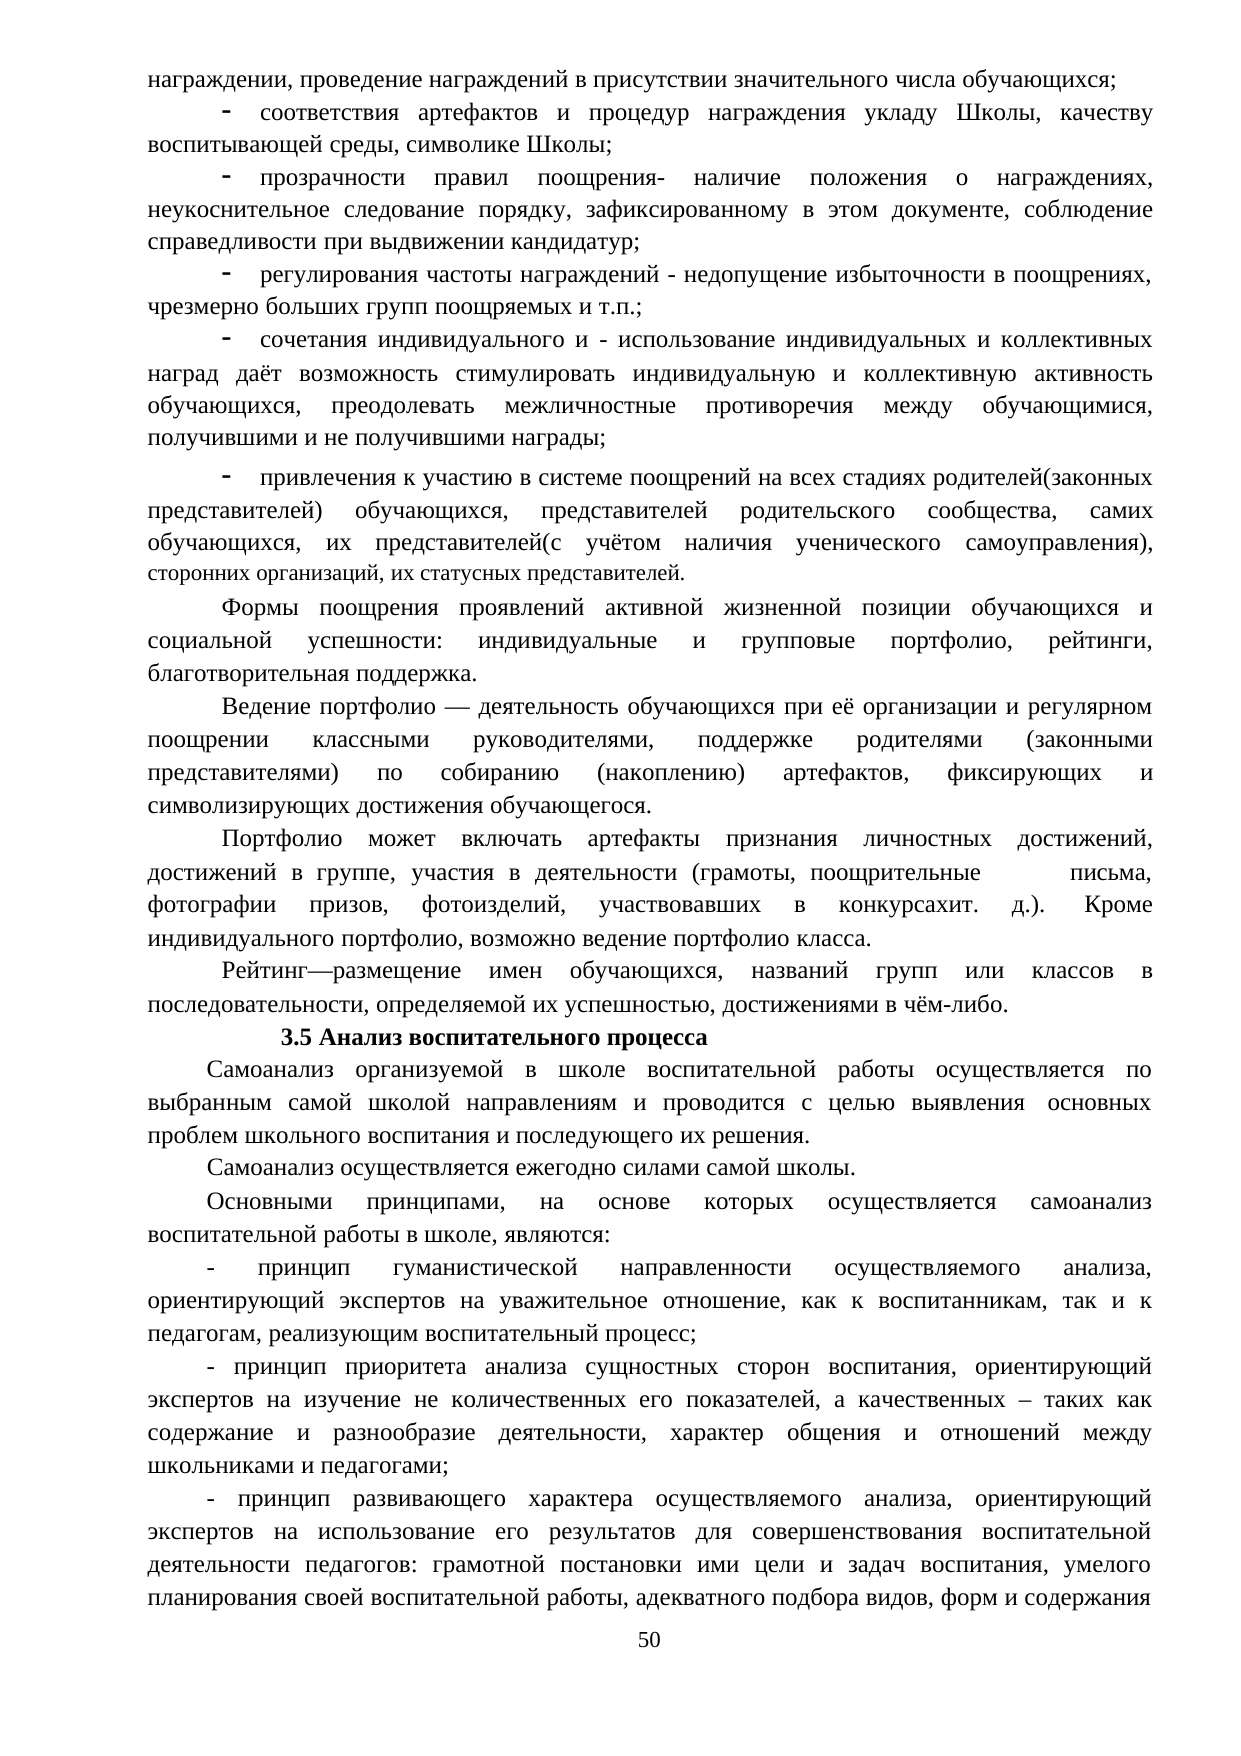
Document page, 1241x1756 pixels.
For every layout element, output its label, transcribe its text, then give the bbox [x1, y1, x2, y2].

list сочетания индивидуального и - использование индивидуальных и коллективных наград даёт возможность стимулировать индивидуальную и коллективную активность обучающихся, преодолевать межличностные противоречия между обучающимися, получившими и не получившими награды; [147, 324, 1153, 451]
list прозрачности правил поощрения- наличие положения о награждениях, неукоснительное следование порядку, зафиксированному в этом документе, соблюдение справедливости при выдвижении кандидатур; [147, 162, 1153, 255]
list принцип гуманистической направленности осуществляемого анализа, ориентирующий экспертов на уважительное отношение, как к воспитанникам, так и к педагогам, реализующим воспитательный процесс; [147, 1252, 1152, 1347]
list привлечения к участию в системе поощрений на всех стадиях родителей(законных представителей) обучающихся, представителей родительского сообщества, самих обучающихся, их представителей(с учётом наличия ученического самоуправления), сторонних организаций, их статусных представителей. [147, 462, 1154, 585]
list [147, 64, 1152, 93]
text Портфолио может включать артефакты признания личностных достижений, достижений в группе, участия в деятельности (грамоты, поощрительные письма, фотографии призов, фотоизделий, участвовавших в конкурсахит. д.). Кроме индивидуального портфолио, возможно ведение портфолио класса. [147, 823, 1153, 951]
text Рейтинг—размещение имен обучающихся, названий групп или классов в последовательности, определяемой их успешностью, достижениями в чём-либо. [147, 956, 1153, 1017]
text Ведение портфолио — деятельность обучающихся при её организации и регулярном поощрении классными руководителями, поддержке родителями (законными представителями) по собиранию (накоплению) артефактов, фиксирующих и символизирующих достижения обучающегося. [147, 691, 1153, 819]
text Основными принципами, на основе которых осуществляется самоанализ воспитательной работы в школе, являются: [147, 1186, 1152, 1248]
list регулирования частоты награждений - недопущение избыточности в поощрениях, чрезмерно больших групп поощряемых и т.п.; [147, 259, 1152, 320]
list соответствия артефактов и процедур награждения укладу Школы, качеству воспитывающей среды, символике Школы; [147, 97, 1153, 158]
text Самоанализ осуществляется ежегодно силами самой школы. [207, 1153, 1240, 1182]
text Формы поощрения проявлений активной жизненной позиции обучающихся и социальной успешности: индивидуальные и групповые портфолио, рейтинги, благотворительная поддержка. [147, 592, 1153, 687]
text Самоанализ организуемой в школе воспитательной работы осуществляется по выбранным самой школой направлениям и проводится с целью выявления основных проблем школьного воспитания и последующего их решения. [147, 1054, 1152, 1149]
subtitle Анализ воспитательного процесса [281, 1022, 1240, 1051]
list принцип приоритета анализа сущностных сторон воспитания, ориентирующий экспертов на изучение не количественных его показателей, а качественных – таких как содержание и разнообразие деятельности, характер общения и отношений между школьниками и педагогами; [147, 1351, 1152, 1479]
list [147, 1483, 1152, 1611]
